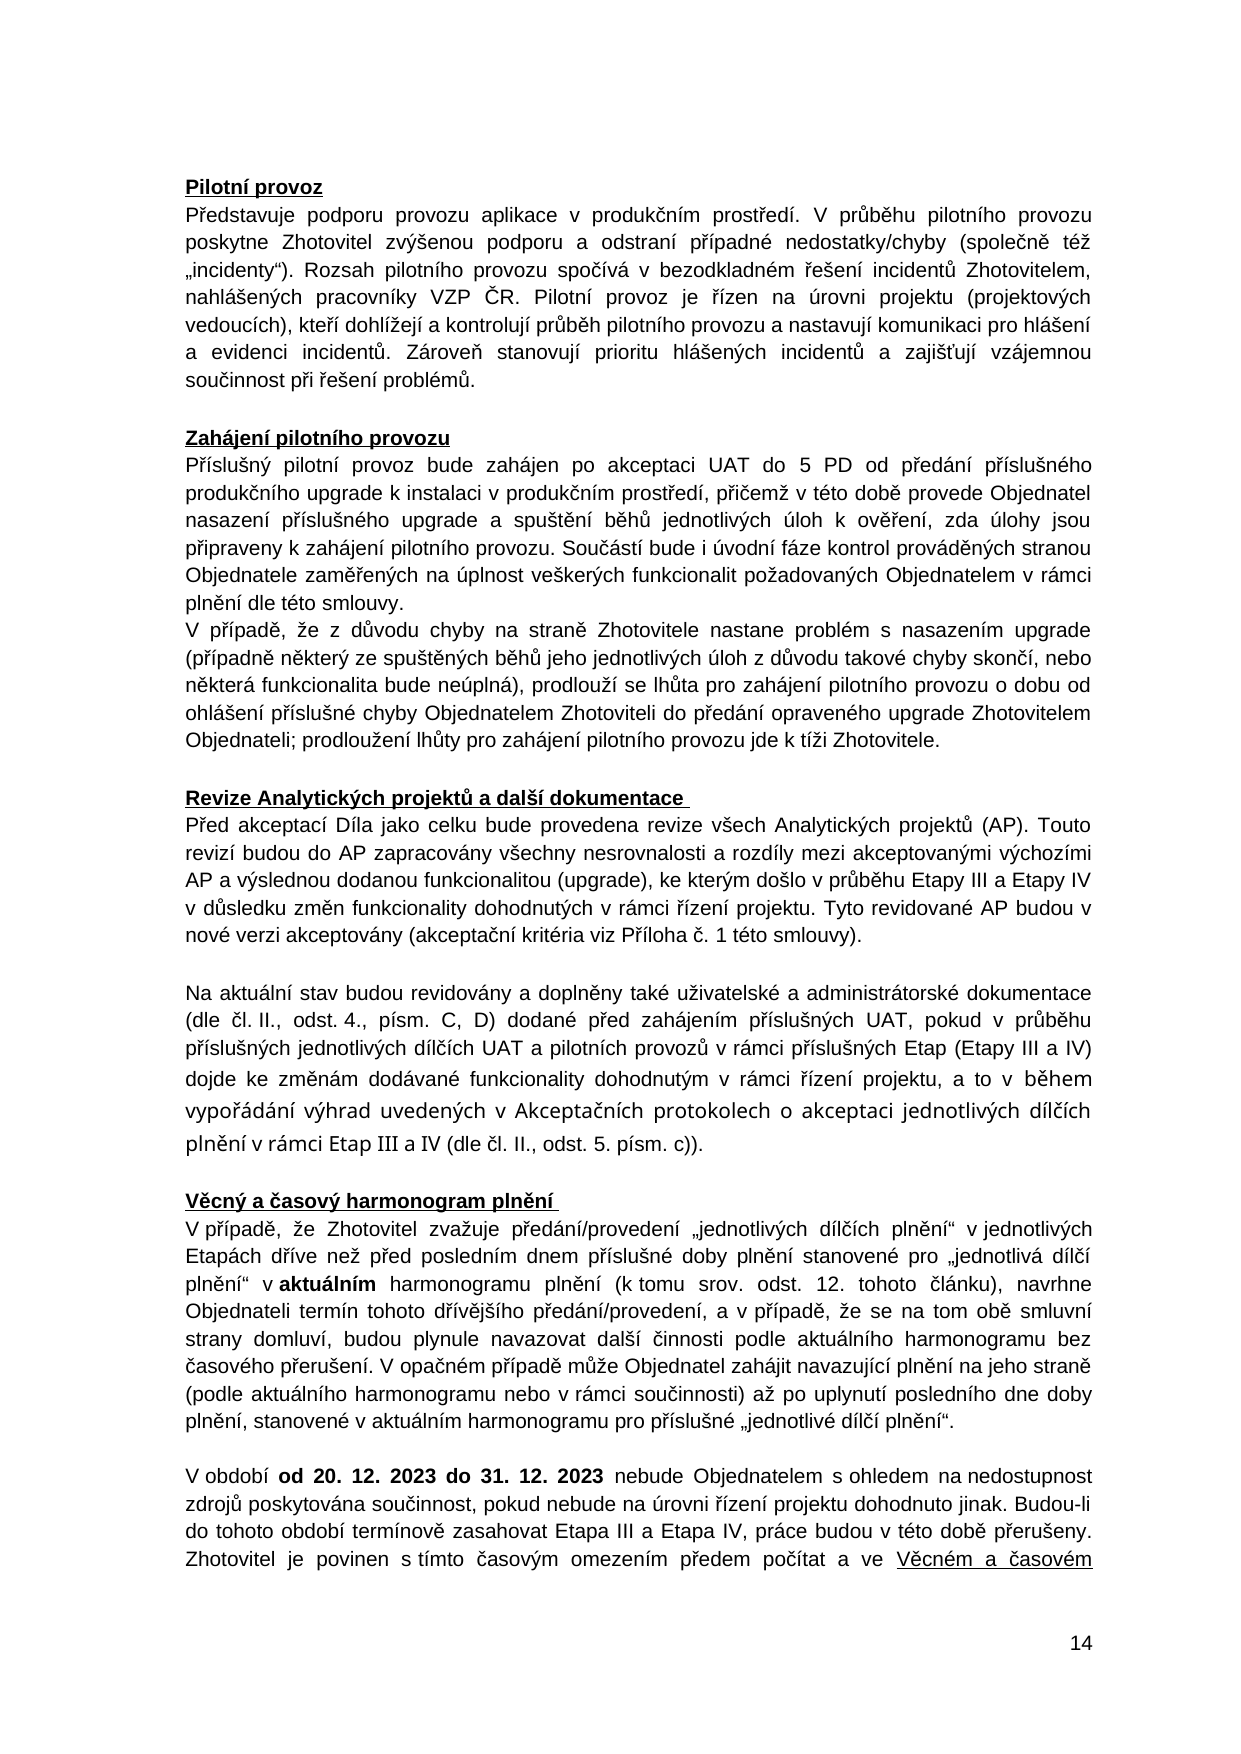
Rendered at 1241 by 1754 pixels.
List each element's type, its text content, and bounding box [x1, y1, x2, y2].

list Na aktuální stav budou revidovány a doplněny také uživatelské a administrátorské dokumentace (dle čl. II., odst. 4., písm. C, D) dodané před zahájením příslušných UAT, pokud v průběhu příslušných jednotlivých dílčích UAT a pilotních provozů v rámci příslušných Etap (Etapy III a IV) dojde ke změnám dodávané funkcionality dohodnutým v rámci řízení projektu, a to v během vypořádání výhrad uvedených v Akceptačních protokolech o akceptaci jednotlivých dílčích plnění v rámci Etap III a IV (dle čl. II., odst. 5. písm. c)). [185, 981, 1092, 1158]
list Zahájení pilotního provozu [185, 425, 1092, 449]
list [185, 1464, 1092, 1571]
list Před akceptací Díla jako celku bude provedena revize všech Analytických projektů (AP). Touto revizí budou do AP zapracovány všechny nesrovnalosti a rozdíly mezi akceptovanými výchozími AP a výslednou dodanou funkcionalitou (upgrade), ke kterým došlo v průběhu Etapy III a Etapy IV v důsledku změn funkcionality dohodnutých v rámci řízení projektu. Tyto revidované AP budou v nové verzi akceptovány (akceptační kritéria viz Příloha č. 1 této smlouvy). [185, 813, 1092, 947]
list Věcný a časový harmonogram plnění [185, 1189, 1092, 1213]
list Představuje podporu provozu aplikace v produkčním prostředí. V průběhu pilotního provozu poskytne Zhotovitel zvýšenou podporu a odstraní případné nedostatky/chyby (společně též „incidenty“). Rozsah pilotního provozu spočívá v bezodkladném řešení incidentů Zhotovitelem, nahlášených pracovníky VZP ČR. Pilotní provoz je řízen na úrovni projektu (projektových vedoucích), kteří dohlížejí a kontrolují průběh pilotního provozu a nastavují komunikaci pro hlášení a evidenci incidentů. Zároveň stanovují prioritu hlášených incidentů a zajišťují vzájemnou součinnost při řešení problémů. [185, 203, 1092, 392]
list V případě, že Zhotovitel zvažuje předání/provedení „jednotlivých dílčích plnění“ v jednotlivých Etapách dříve než před posledním dnem příslušné doby plnění stanovené pro „jednotlivá dílčí plnění“ v aktuálním harmonogramu plnění (k tomu srov. odst. 12. tohoto článku), navrhne Objednateli termín tohoto dřívějšího předání/provedení, a v případě, že se na tom obě smluvní strany domluví, budou plynule navazovat další činnosti podle aktuálního harmonogramu bez časového přerušení. V opačném případě může Objednatel zahájit navazující plnění na jeho straně (podle aktuálního harmonogramu nebo v rámci součinnosti) až po uplynutí posledního dne doby plnění, stanovené v aktuálním harmonogramu pro příslušné „jednotlivé dílčí plnění“. [185, 1217, 1092, 1433]
list Revize Analytických projektů a další dokumentace [185, 786, 1092, 809]
list Příslušný pilotní provoz bude zahájen po akceptaci UAT do 5 PD od předání příslušného produkčního upgrade k instalaci v produkčním prostředí, přičemž v této době provede Objednatel nasazení příslušného upgrade a spuštění běhů jednotlivých úloh k ověření, zda úlohy jsou připraveny k zahájení pilotního provozu. Součástí bude i úvodní fáze kontrol prováděných stranou Objednatele zaměřených na úplnost veškerých funkcionalit požadovaných Objednatelem v rámci plnění dle této smlouvy. [185, 453, 1092, 614]
list V případě, že z důvodu chyby na straně Zhotovitele nastane problém s nasazením upgrade (případně některý ze spuštěných běhů jeho jednotlivých úloh z důvodu takové chyby skončí, nebo některá funkcionalita bude neúplná), prodlouží se lhůta pro zahájení pilotního provozu o dobu od ohlášení příslušné chyby Objednatelem Zhotoviteli do předání opraveného upgrade Zhotovitelem Objednateli; prodloužení lhůty pro zahájení pilotního provozu jde k tíži Zhotovitele. [185, 618, 1092, 752]
list Pilotní provoz [185, 175, 1092, 199]
